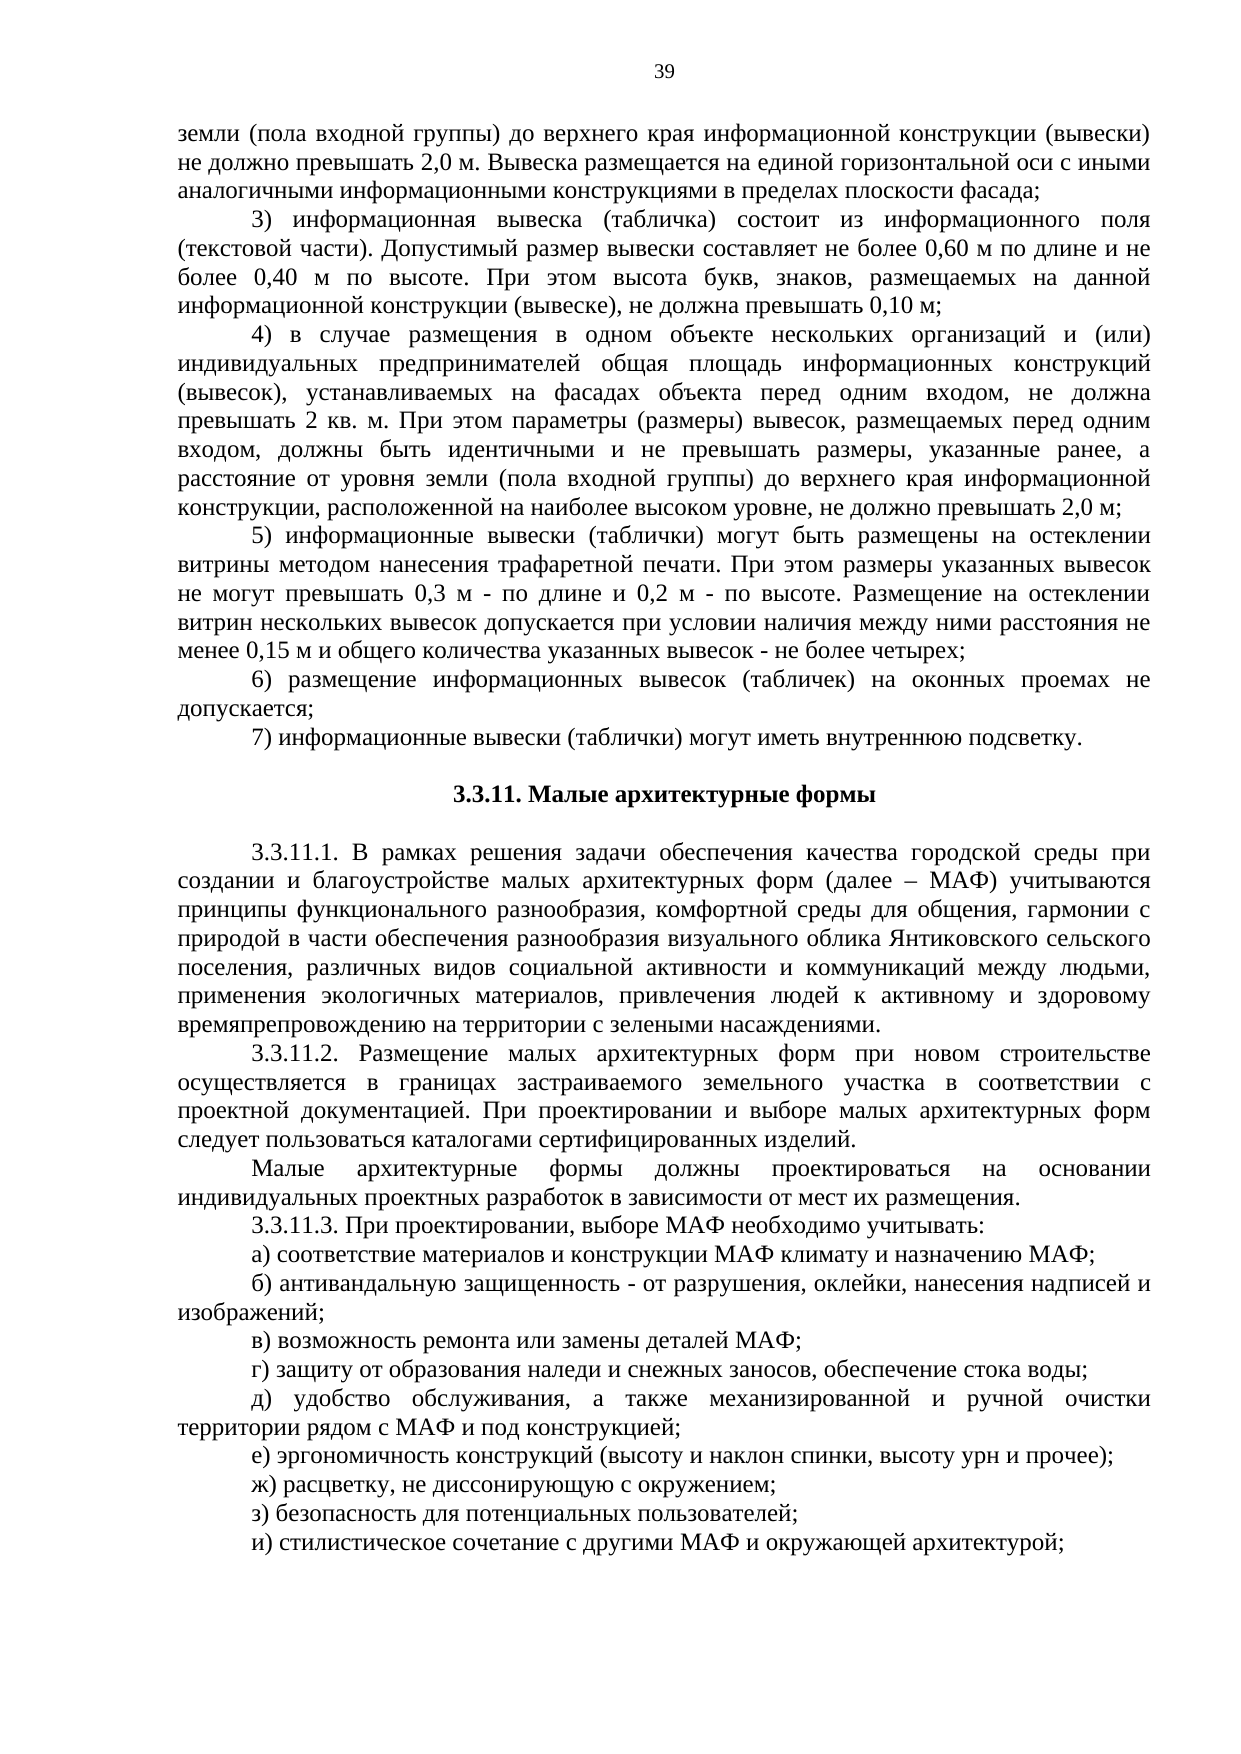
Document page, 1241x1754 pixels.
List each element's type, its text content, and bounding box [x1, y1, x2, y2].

text 3.3.11.2. Размещение малых архитектурных форм при новом строительстве осуществляется в границах застраиваемого земельного участка в соответствии с проектной документацией. При проектировании и выборе малых архитектурных форм следует пользоваться каталогами сертифицированных изделий. [177, 1038, 1152, 1153]
text а) соответствие материалов и конструкции МАФ климату и назначению МАФ; [177, 1239, 1152, 1268]
text 5) информационные вывески (таблички) могут быть размещены на остеклении витрины методом нанесения трафаретной печати. При этом размеры указанных вывесок не могут превышать 0,3 м - по длине и 0,2 м - по высоте. Размещение на остеклении витрин нескольких вывесок допускается при условии наличия между ними расстояния не менее 0,15 м и общего количества указанных вывесок - не более четырех; [177, 521, 1152, 664]
text и) стилистическое сочетание с другими МАФ и окружающей архитектурой; [177, 1527, 1152, 1556]
text 3) информационная вывеска (табличка) состоит из информационного поля (текстовой части). Допустимый размер вывески составляет не более 0,60 м по длине и не более 0,40 м по высоте. При этом высота букв, знаков, размещаемых на данной информационной конструкции (вывеске), не должна превышать 0,10 м; [177, 204, 1152, 319]
text б) антивандальную защищенность - от разрушения, оклейки, нанесения надписей и изображений; [177, 1268, 1152, 1326]
text 6) размещение информационных вывесок (табличек) на оконных проемах не допускается; [177, 664, 1152, 722]
text г) защиту от образования наледи и снежных заносов, обеспечение стока воды; [177, 1354, 1152, 1383]
text д) удобство обслуживания, а также механизированной и ручной очистки территории рядом с МАФ и под конструкцией; [177, 1383, 1152, 1441]
text 3.3.11.3. При проектировании, выборе МАФ необходимо учитывать: [177, 1211, 1152, 1239]
text 3.3.11.1. В рамках решения задачи обеспечения качества городской среды при создании и благоустройстве малых архитектурных форм (далее – МАФ) учитываются принципы функционального разнообразия, комфортной среды для общения, гармонии с природой в части обеспечения разнообразия визуального облика Янтиковского сельского поселения, различных видов социальной активности и коммуникаций между людьми, применения экологичных материалов, привлечения людей к активному и здоровому времяпрепровождению на территории с зелеными насаждениями. [177, 837, 1152, 1038]
text в) возможность ремонта или замены деталей МАФ; [177, 1326, 1152, 1354]
text 3.3.11. Малые архитектурные формы [177, 779, 1152, 808]
text 7) информационные вывески (таблички) могут иметь внутреннюю подсветку. [177, 722, 1152, 751]
text з) безопасность для потенциальных пользователей; [177, 1498, 1152, 1527]
text ж) расцветку, не диссонирующую с окружением; [177, 1469, 1152, 1498]
text Малые архитектурные формы должны проектироваться на основании индивидуальных проектных разработок в зависимости от мест их размещения. [177, 1153, 1152, 1211]
text 4) в случае размещения в одном объекте нескольких организаций и (или) индивидуальных предпринимателей общая площадь информационных конструкций (вывесок), устанавливаемых на фасадах объекта перед одним входом, не должна превышать 2 кв. м. При этом параметры (размеры) вывесок, размещаемых перед одним входом, должны быть идентичными и не превышать размеры, указанные ранее, а расстояние от уровня земли (пола входной группы) до верхнего края информационной конструкции, расположенной на наиболее высоком уровне, не должно превышать 2,0 м; [177, 319, 1152, 521]
text е) эргономичность конструкций (высоту и наклон спинки, высоту урн и прочее); [177, 1441, 1152, 1469]
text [177, 118, 1152, 204]
